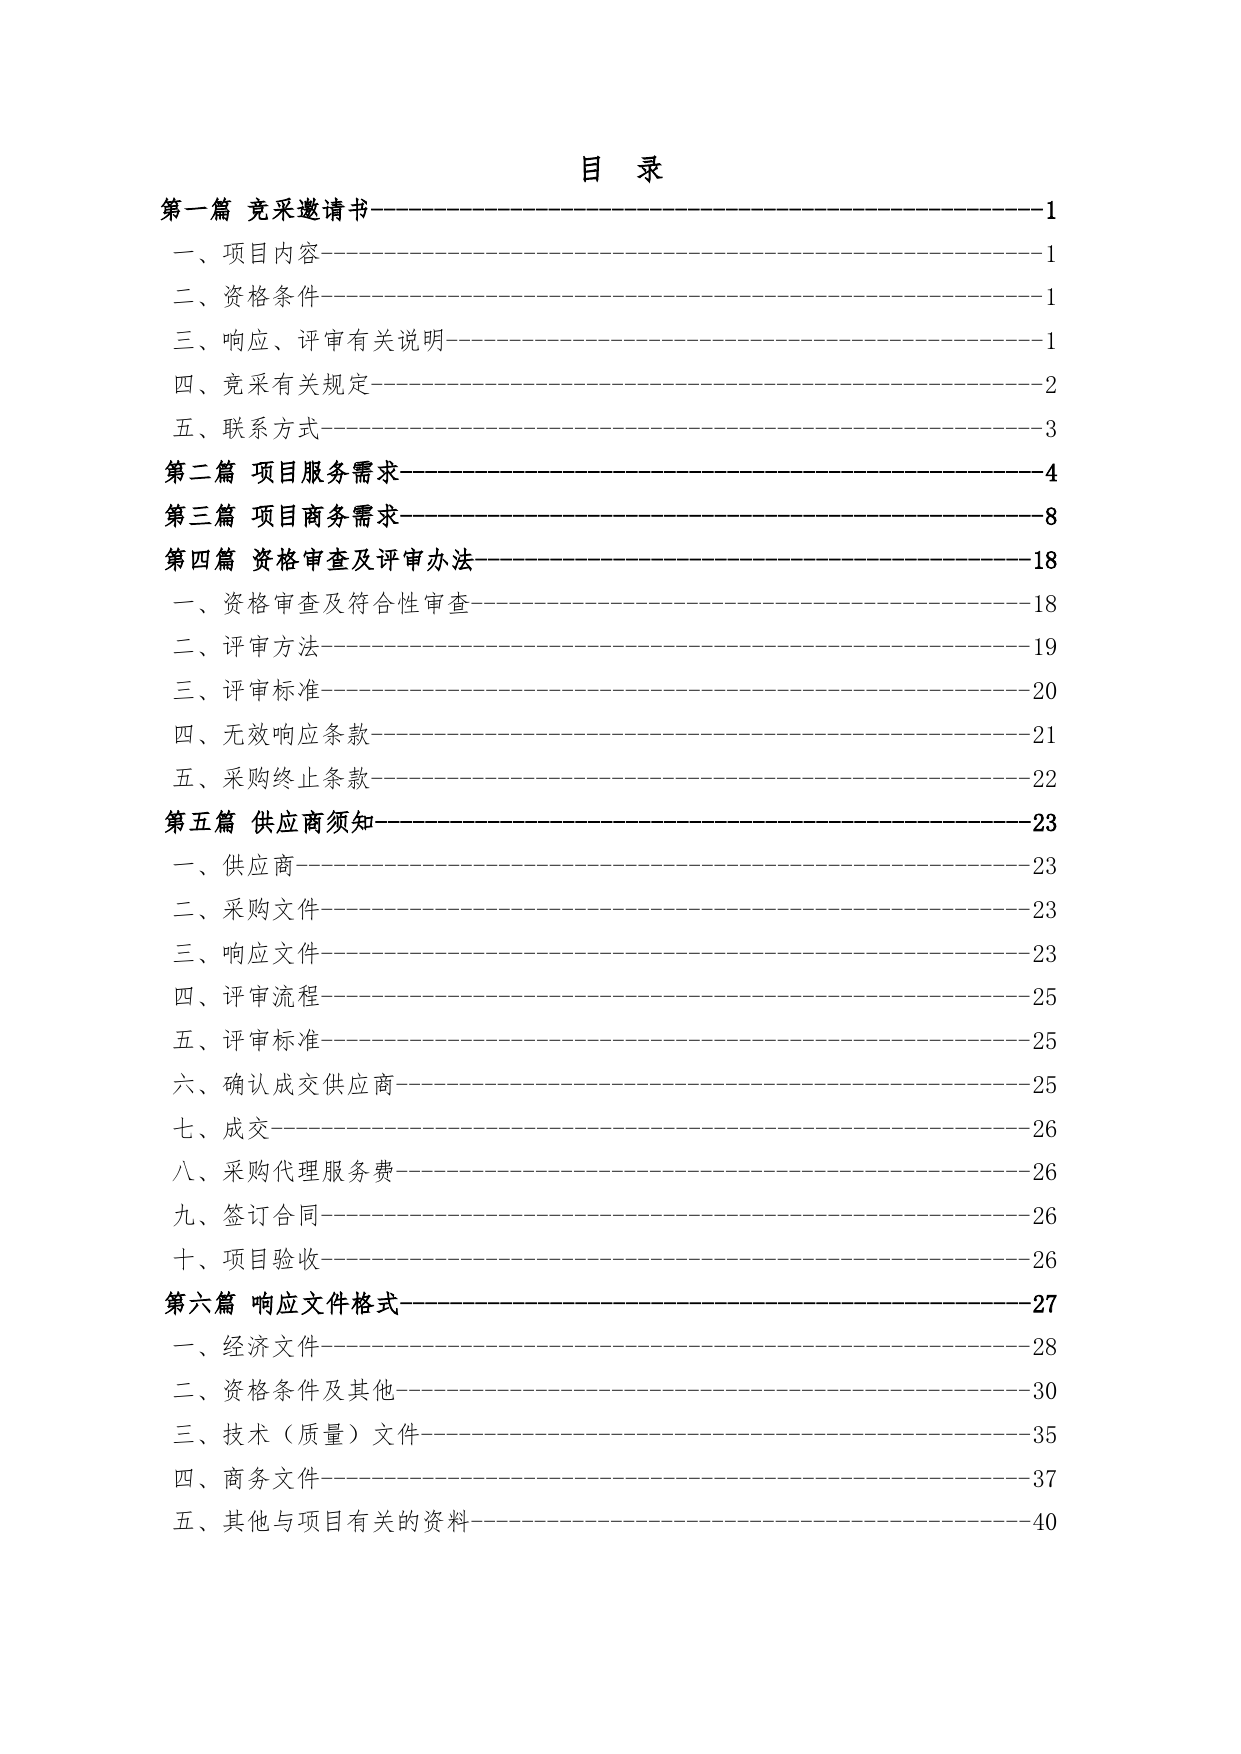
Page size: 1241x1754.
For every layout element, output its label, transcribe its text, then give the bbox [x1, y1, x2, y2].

text 第三篇 项目商务需求 8 [112, 489, 1128, 533]
text 二、评审方法 19 [112, 621, 1128, 664]
text 一、经济文件 28 [112, 1321, 1128, 1364]
text 第六篇 响应文件格式 27 [112, 1277, 1128, 1321]
text 一、资格审查及符合性审查 18 [112, 577, 1128, 621]
text 第五篇 供应商须知 23 [112, 796, 1128, 839]
text 六、确认成交供应商 25 [112, 1058, 1128, 1102]
text 四、商务文件 37 [112, 1452, 1128, 1496]
text 四、无效响应条款 21 [112, 708, 1128, 752]
text 二、采购文件 23 [112, 883, 1128, 927]
text 三、评审标准 20 [112, 664, 1128, 708]
text 第四篇 资格审查及评审办法 18 [112, 533, 1128, 577]
text 二、资格条件及其他 30 [112, 1364, 1128, 1408]
text 九、签订合同 26 [112, 1189, 1128, 1233]
text 一、供应商 23 [112, 839, 1128, 883]
text 四、评审流程 25 [112, 971, 1128, 1014]
text 十、项目验收 26 [112, 1233, 1128, 1277]
text 三、响应、评审有关说明 1 [112, 314, 1128, 358]
text 三、技术（质量）文件 35 [112, 1408, 1128, 1452]
text 五、评审标准 25 [112, 1014, 1128, 1058]
text 四、竞采有关规定 2 [112, 358, 1128, 402]
text 三、响应文件 23 [112, 927, 1128, 971]
text 目 录 [112, 150, 1128, 183]
text 一、项目内容 1 [112, 227, 1128, 271]
text 七、成交 26 [112, 1102, 1128, 1146]
text 五、其他与项目有关的资料 40 [112, 1496, 1128, 1539]
text 八、采购代理服务费 26 [112, 1146, 1128, 1189]
text 五、采购终止条款 22 [112, 752, 1128, 796]
text 二、资格条件 1 [112, 271, 1128, 314]
text 第一篇 竞采邀请书 1 [112, 183, 1128, 227]
text 五、联系方式 3 [112, 402, 1128, 446]
text 第二篇 项目服务需求 4 [112, 446, 1128, 489]
